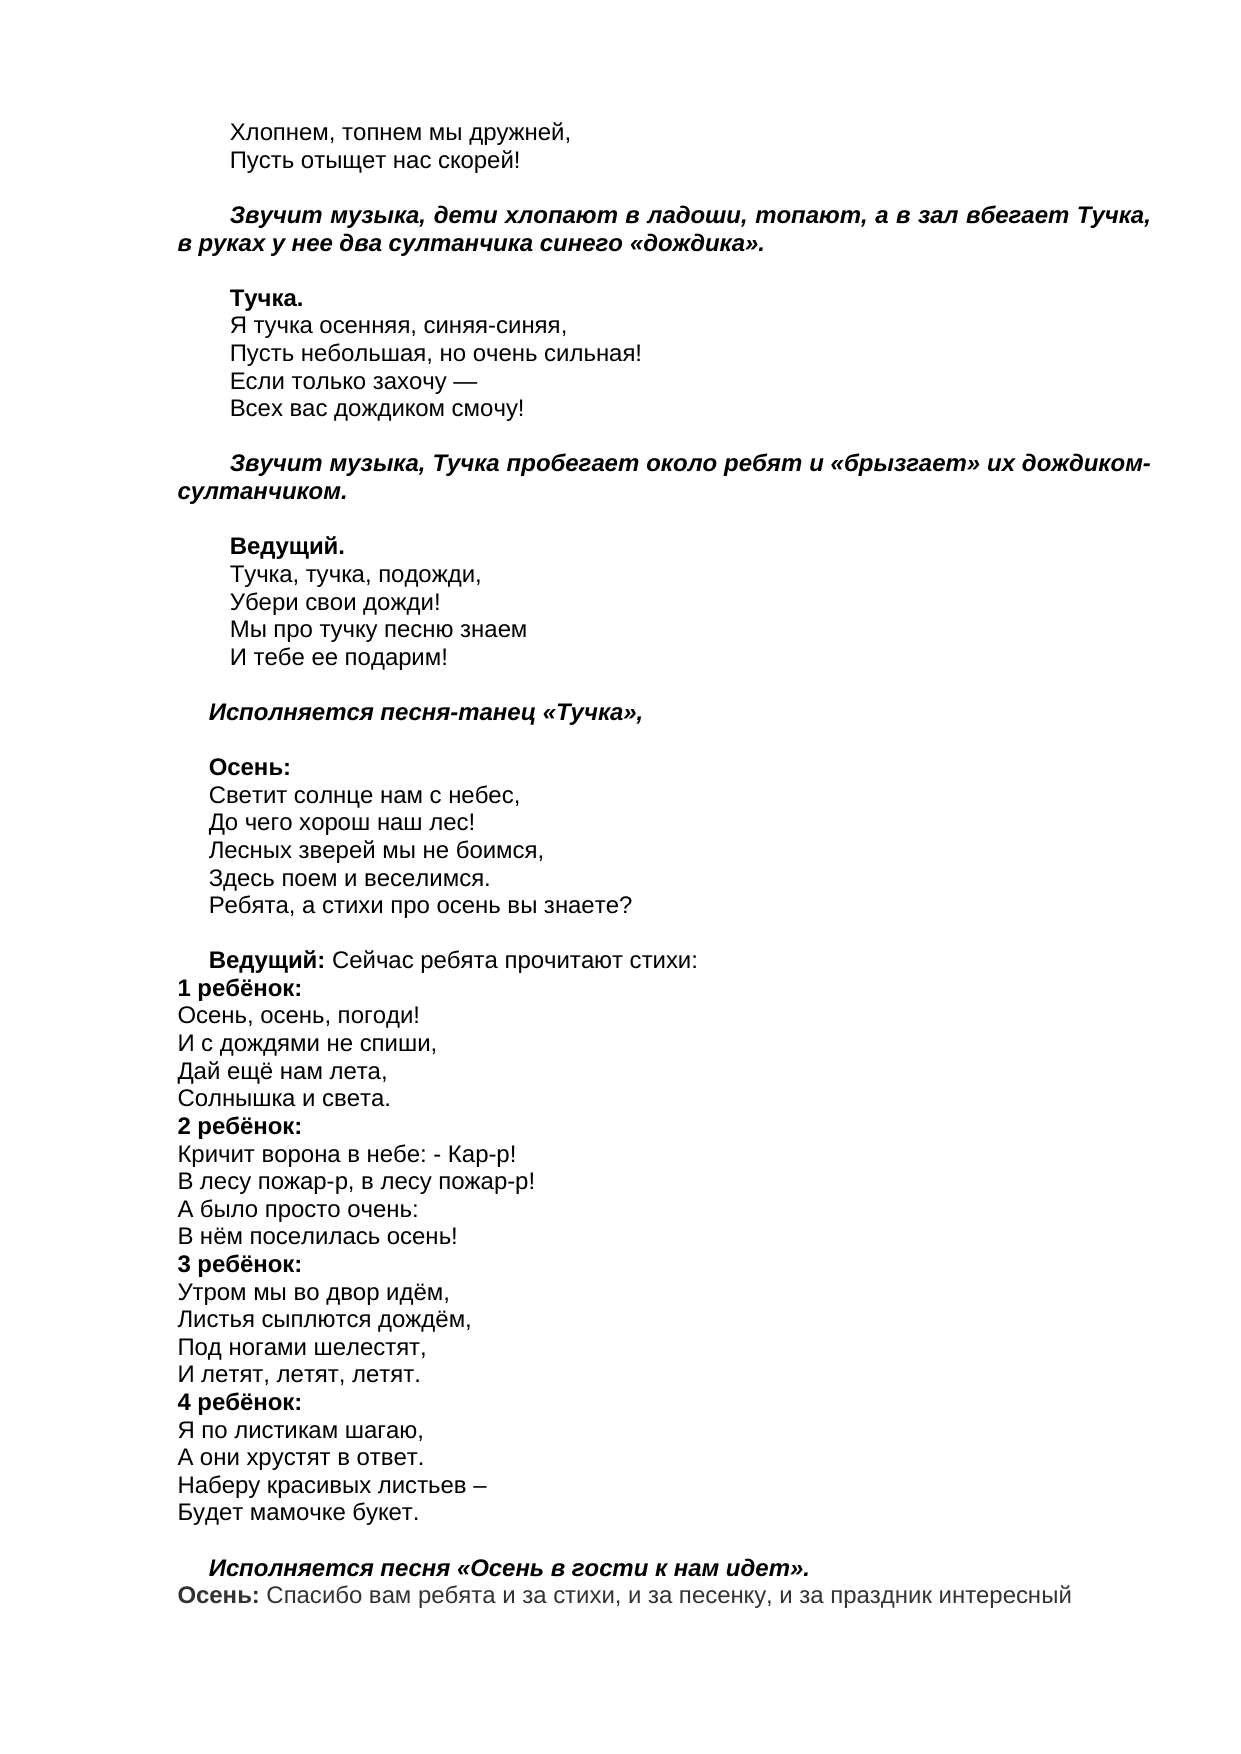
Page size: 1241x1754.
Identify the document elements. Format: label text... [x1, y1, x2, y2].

text 3 ребёнок: Утром мы во двор идём, Листья сыплются дождём, Под ногами шелестят, И летят, летят, летят. [177, 1250, 1152, 1388]
text Пусть отыщет нас скорей! [177, 146, 1152, 173]
text Пусть небольшая, но очень сильная! [177, 339, 1152, 367]
text Исполняется песня «Осень в гости к нам идет». [177, 1553, 1152, 1581]
text Осень: [177, 753, 1152, 781]
text Ведущий. [177, 532, 1152, 560]
text Если только захочу — [177, 367, 1152, 394]
text Лесных зверей мы не боимся, [177, 836, 1152, 863]
text 2 ребёнок: Кричит ворона в небе: - Кар-р! В лесу пожар-р, в лесу пожар-р! А было просто очень: В нём поселилась осень! [177, 1112, 1152, 1250]
text Звучит музыка, Тучка пробегает около ребят и «брызгает» их дождиком-султанчиком. [177, 449, 1152, 504]
text Здесь поем и веселимся. [177, 863, 1152, 891]
text Ребята, а стихи про осень вы знаете? [177, 891, 1152, 919]
text 1 ребёнок: Осень, осень, погоди! И с дождями не спиши, Дай ещё нам лета, Солнышка и света. [177, 974, 1152, 1112]
text Тучка. [177, 284, 1152, 311]
text Хлопнем, топнем мы дружней, [177, 118, 1152, 146]
text Я тучка осенняя, синяя-синяя, [177, 311, 1152, 339]
text 4 ребёнок: Я по листикам шагаю, А они хрустят в ответ. Наберу красивых листьев – Будет мамочке букет. [177, 1388, 1152, 1526]
text До чего хорош наш лес! [177, 808, 1152, 836]
text Убери свои дожди! [177, 587, 1152, 615]
text Ведущий: Сейчас ребята прочитают стихи: [177, 946, 1152, 974]
text Исполняется песня-танец «Тучка», [177, 698, 1152, 725]
text Светит солнце нам с небес, [177, 781, 1152, 808]
text Мы про тучку песню знаем [177, 615, 1152, 643]
text Всех вас дождиком смочу! [177, 394, 1152, 422]
text Тучка, тучка, подожди, [177, 560, 1152, 587]
text И тебе ее подарим! [177, 643, 1152, 670]
text Осень: Спасибо вам ребята и за стихи, и за песенку, и за праздник интересный [177, 1581, 1152, 1609]
text Звучит музыка, дети хлопают в ладоши, топают, а в зал вбегает Тучка, в руках у нее два султанчика синего «дождика». [177, 201, 1152, 256]
